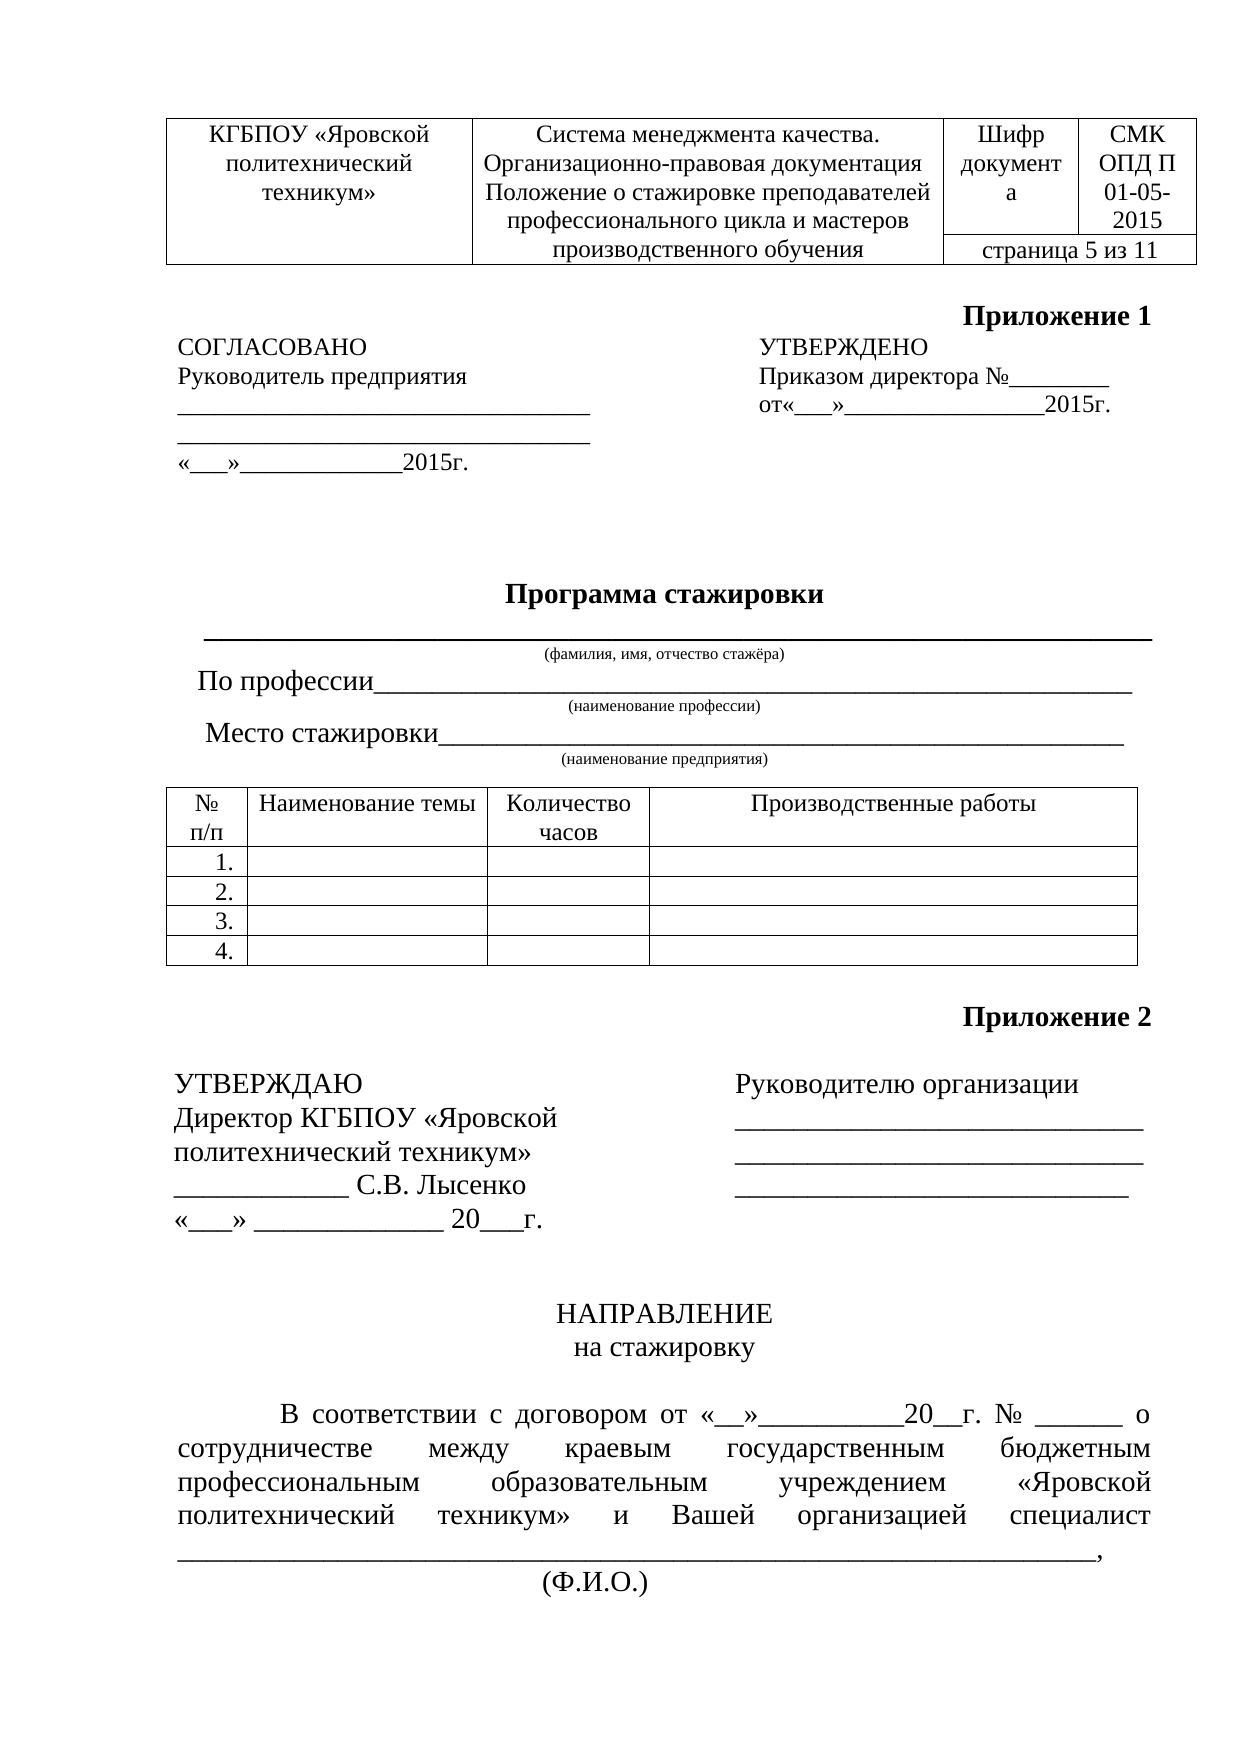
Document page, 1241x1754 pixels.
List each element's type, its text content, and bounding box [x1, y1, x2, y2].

text Место стажировки_______________________________________________ [177, 715, 1152, 749]
text НАПРАВЛЕНИЕ [177, 1296, 1152, 1329]
table_header СОГЛАСОВАНО Руководитель предприятия _________________________________ _________________________________ «___»_____________2015г. [166, 332, 747, 476]
table_header КГБПОУ «Яровской политехнический техникум» [167, 119, 472, 264]
table_cell [167, 936, 247, 965]
table_header УТВЕРЖДЕНО Приказом директора №________ от«___»________________2015г. [747, 332, 1235, 476]
text Программа стажировки [177, 576, 1152, 610]
table_cell [248, 847, 487, 876]
table_header Шифр документа [944, 119, 1078, 234]
table_cell [650, 936, 1137, 965]
table_cell [650, 877, 1137, 905]
table_cell страница 5 из 11 [944, 235, 1196, 264]
text (фамилия, имя, отчество стажёра) [177, 643, 1152, 663]
text _________________________________________________________________ [177, 610, 1152, 643]
table_cell [488, 847, 649, 876]
text (Ф.И.О.) [177, 1564, 1152, 1598]
table_header Производственные работы [650, 788, 1137, 846]
table_cell [248, 936, 487, 965]
table_cell [650, 847, 1137, 876]
table_header СМК ОПД П 01-05-2015 [1079, 119, 1196, 234]
table_header УТВЕРЖДАЮ Директор КГБПОУ «Яровской политехнический техникум» ____________ С.В. Лысенко «___» _____________ 20___г. [163, 1067, 723, 1296]
table_cell [248, 877, 487, 905]
table_cell [488, 906, 649, 935]
table_header Руководителю организации ___________________________________________________________________________________ [724, 1067, 1163, 1296]
table_header № п/п [167, 788, 247, 846]
text В соответствии с договором от «__»__________20__г. № ______ о сотрудничестве между краевым государственным бюджетным профессиональным образовательным учреждением «Яровской политехнический техникум» и Вашей организацией специалист _______________________________________________________________, [177, 1397, 1152, 1564]
text Приложение 1 [177, 298, 1152, 332]
table_header Система менеджмента качества. Организационно-правовая документация Положение о стажировке преподавателей профессионального цикла и мастеров производственного обучения [473, 119, 943, 264]
text на стажировку [177, 1329, 1152, 1363]
table_cell [167, 906, 247, 935]
text (наименование профессии) [177, 696, 1152, 715]
text По профессии____________________________________________________ [177, 663, 1152, 696]
table_cell [488, 877, 649, 905]
table_header Количество часов [488, 788, 649, 846]
table_header Наименование темы [248, 788, 487, 846]
table_cell [488, 936, 649, 965]
table_cell [650, 906, 1137, 935]
table_cell [167, 847, 247, 876]
table_cell [167, 877, 247, 905]
table_cell [248, 906, 487, 935]
text (наименование предприятия) [177, 749, 1152, 768]
text Приложение 2 [177, 999, 1152, 1033]
